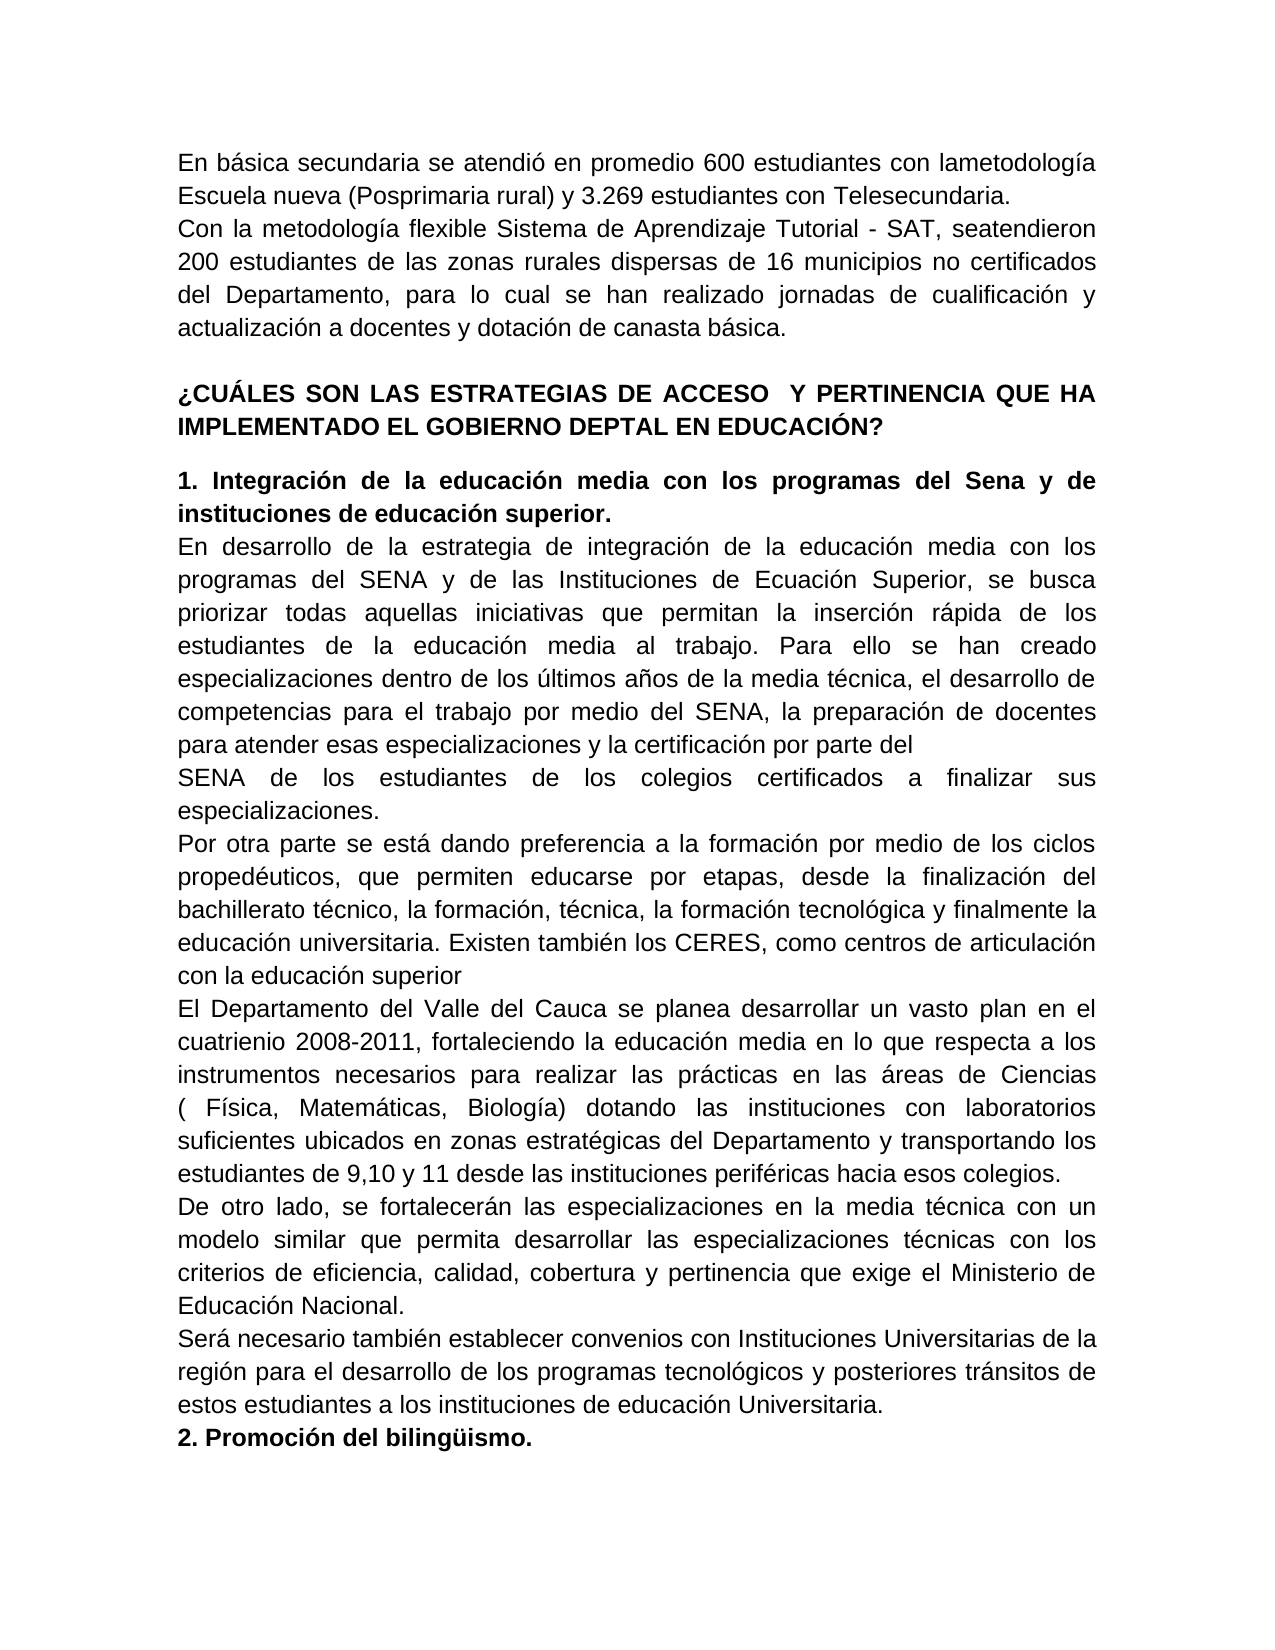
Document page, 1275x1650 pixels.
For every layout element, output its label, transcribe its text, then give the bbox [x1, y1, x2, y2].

text Con la metodología flexible Sistema de Aprendizaje Tutorial - SAT, seatendieron 200 estudiantes de las zonas rurales dispersas de 16 municipios no certificados del Departamento, para lo cual se han realizado jornadas de cualificación y actualización a docentes y dotación de canasta básica. [177, 214, 1098, 341]
text De otro lado, se fortalecerán las especializaciones en la media técnica con un modelo similar que permita desarrollar las especializaciones técnicas con los criterios de eficiencia, calidad, cobertura y pertinencia que exige el Ministerio de Educación Nacional. [177, 1192, 1098, 1320]
text Será necesario también establecer convenios con Instituciones Universitarias de la región para el desarrollo de los programas tecnológicos y posteriores tránsitos de estos estudiantes a los instituciones de educación Universitaria. [177, 1324, 1098, 1419]
text El Departamento del Valle del Cauca se planea desarrollar un vasto plan en el cuatrienio 2008-2011, fortaleciendo la educación media en lo que respecta a los instrumentos necesarios para realizar las prácticas en las áreas de Ciencias ( Física, Matemáticas, Biología) dotando las instituciones con laboratorios suficientes ubicados en zonas estratégicas del Departamento y transportando los estudiantes de 9,10 y 11 desde las instituciones periféricas hacia esos colegios. [177, 994, 1098, 1188]
text En desarrollo de la estrategia de integración de la educación media con los programas del SENA y de las Instituciones de Ecuación Superior, se busca priorizar todas aquellas iniciativas que permitan la inserción rápida de los estudiantes de la educación media al trabajo. Para ello se han creado especializaciones dentro de los últimos años de la media técnica, el desarrollo de competencias para el trabajo por medio del SENA, la preparación de docentes para atender esas especializaciones y la certificación por parte del [177, 532, 1098, 758]
text Por otra parte se está dando preferencia a la formación por medio de los ciclos propedéuticos, que permiten educarse por etapas, desde la finalización del bachillerato técnico, la formación, técnica, la formación tecnológica y finalmente la educación universitaria. Existen también los CERES, como centros de articulación con la educación superior [177, 829, 1098, 990]
text SENA de los estudiantes de los colegios certificados a finalizar sus especializaciones. [177, 763, 1098, 824]
text 2. Promoción del bilingüismo. [177, 1423, 1098, 1452]
text 1. Integración de la educación media con los programas del Sena y de instituciones de educación superior. [177, 466, 1098, 527]
text ¿CUÁLES SON LAS ESTRATEGIAS DE ACCESO Y PERTINENCIA QUE HA IMPLEMENTADO EL GOBIERNO DEPTAL EN EDUCACIÓN? [177, 379, 1098, 441]
text En básica secundaria se atendió en promedio 600 estudiantes con lametodología Escuela nueva (Posprimaria rural) y 3.269 estudiantes con Telesecundaria. [177, 148, 1098, 209]
